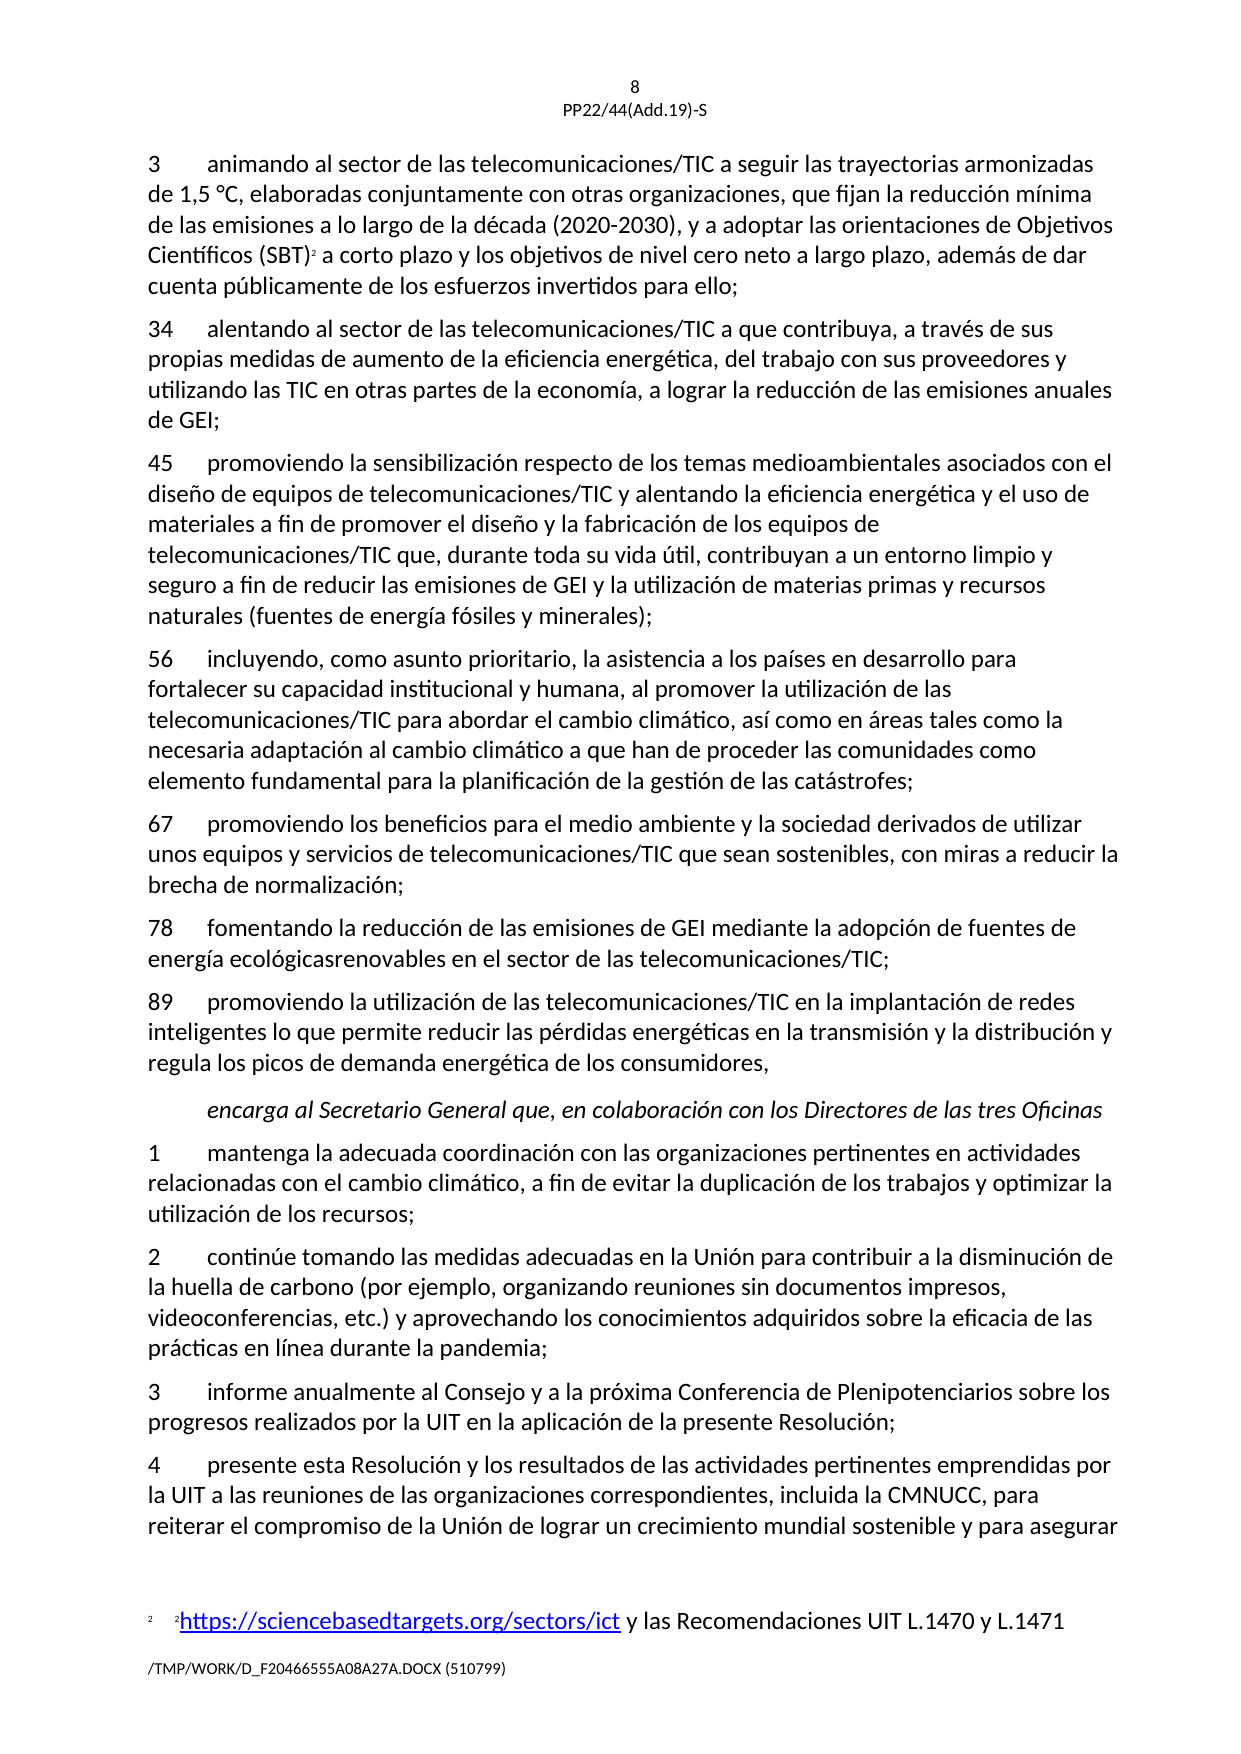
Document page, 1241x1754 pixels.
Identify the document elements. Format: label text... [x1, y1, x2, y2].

text 2 continúe tomando las medidas adecuadas en la Unión para contribuir a la disminución de la huella de carbono (por ejemplo, organizando reuniones sin documentos impresos, videoconferencias, etc.); [148, 1241, 1122, 1363]
text 1 mantenga la adecuada coordinación con las organizaciones pertinentes en actividades relacionadas con el cambio climático, a fin de evitar la duplicación de los trabajos y optimizar la utilización de los recursos; [148, 1137, 1122, 1228]
text encarga al Secretario General que, en colaboración con los Directores de las tres Oficinas [207, 1094, 1122, 1124]
text promoviendo la utilización de las telecomunicaciones/TIC en la implantación de redes inteligentes lo que permite reducir las pérdidas energéticas en la transmisión y la distribución y regula los picos de demanda energética de los consumidores, [148, 986, 1122, 1077]
text 3 informe anualmente al Consejo y a la próxima Conferencia de Plenipotenciarios sobre los progresos realizados por la UIT en la aplicación de la presente Resolución; [148, 1376, 1122, 1437]
text alentando al sector de las telecomunicaciones/TIC a que contribuya, a través de sus propias medidas de aumento de la eficiencia energética y utilizando las TIC en otras partes de la economía, a lograr la reducción de las emisiones anuales de GEI; [148, 313, 1122, 435]
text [148, 1449, 1122, 1541]
text fomentando la reducción de las emisiones de GEI mediante la adopción de fuentes de energía en el sector de las telecomunicaciones/TIC; [148, 912, 1122, 973]
text promoviendo la sensibilización respecto de los temas medioambientales asociados con el diseño de equipos de telecomunicaciones/TIC y alentando la eficiencia energética y el uso de materiales a fin de promover el diseño y la fabricación de los equipos de telecomunicaciones/TIC que, durante toda su vida útil, contribuyan a un entorno limpio y seguro; [148, 447, 1122, 631]
text incluyendo, como asunto prioritario, la asistencia a los países en desarrollo para fortalecer su capacidad institucional y humana, al promover la utilización de las telecomunicaciones/TIC para abordar el cambio climático, así como en áreas tales como la necesaria adaptación al cambio climático a que han de proceder las comunidades como elemento fundamental para la planificación de la gestión de las catástrofes; [148, 643, 1122, 796]
text promoviendo los beneficios para el medio ambiente y la sociedad derivados de utilizar unos equipos y servicios de telecomunicaciones/TIC que sean sostenibles, con miras a reducir la brecha de normalización; [148, 808, 1122, 900]
